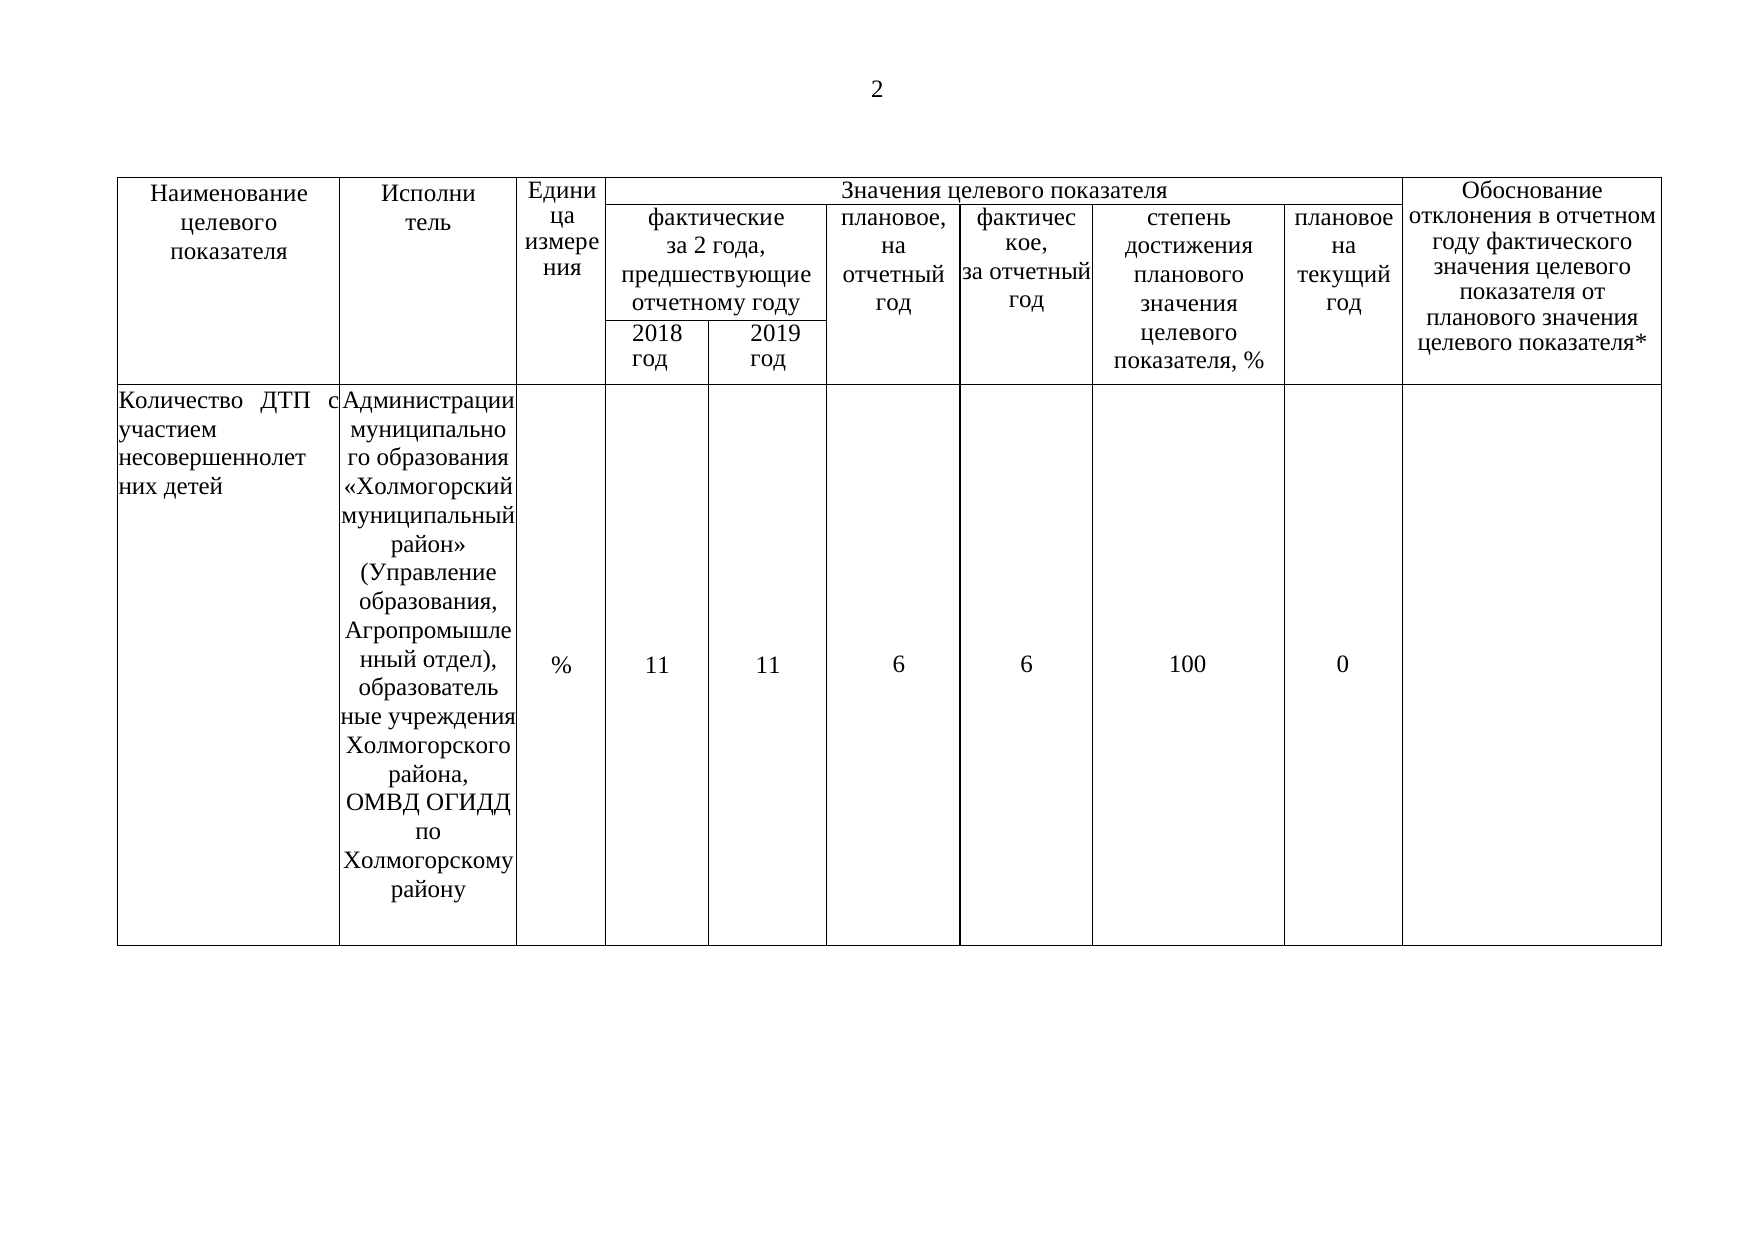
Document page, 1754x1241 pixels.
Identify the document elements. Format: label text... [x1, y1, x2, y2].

table_cell 6 [827, 385, 959, 945]
table_cell 6 [961, 385, 1092, 945]
table_header Обоснование отклонения в отчетном году фактического значения целевого показателя от планового значения целевого показателя* [1403, 178, 1661, 384]
table_cell фактичес кое, за отчетный год [961, 205, 1092, 384]
table_header Наименование целевого показателя [118, 178, 339, 384]
table_cell фактические за 2 года, предшествующие отчетному году [606, 205, 826, 320]
table_cell 0 [1285, 385, 1402, 945]
table_cell Администрации муниципально го образования «Холмогорский муниципальный район» (Управление образования, Агропромышленный отдел), образователь ные учреждения Холмогорского района, ОМВД ОГИДД по Холмогорскому району [340, 385, 516, 945]
table_cell 100 [1093, 385, 1284, 945]
table_cell 11 [709, 385, 826, 945]
table_cell [1403, 385, 1661, 945]
table_header Исполни тель [340, 178, 516, 384]
table_cell Количество ДТП с участием несовершеннолет них детей [118, 385, 339, 945]
table_cell плановое, на отчетный год [827, 205, 959, 384]
table_cell % [517, 385, 605, 945]
table_cell 2019 год [709, 321, 826, 384]
table_header Едини ца измере ния [517, 178, 605, 384]
table_cell 11 [606, 385, 708, 945]
table_cell плановое на текущий год [1285, 205, 1402, 384]
table_cell степень достижения планового значения целевого показателя, % [1093, 205, 1284, 384]
table_cell 2018 год [606, 321, 708, 384]
table_header Значения целевого показателя [606, 178, 1402, 204]
